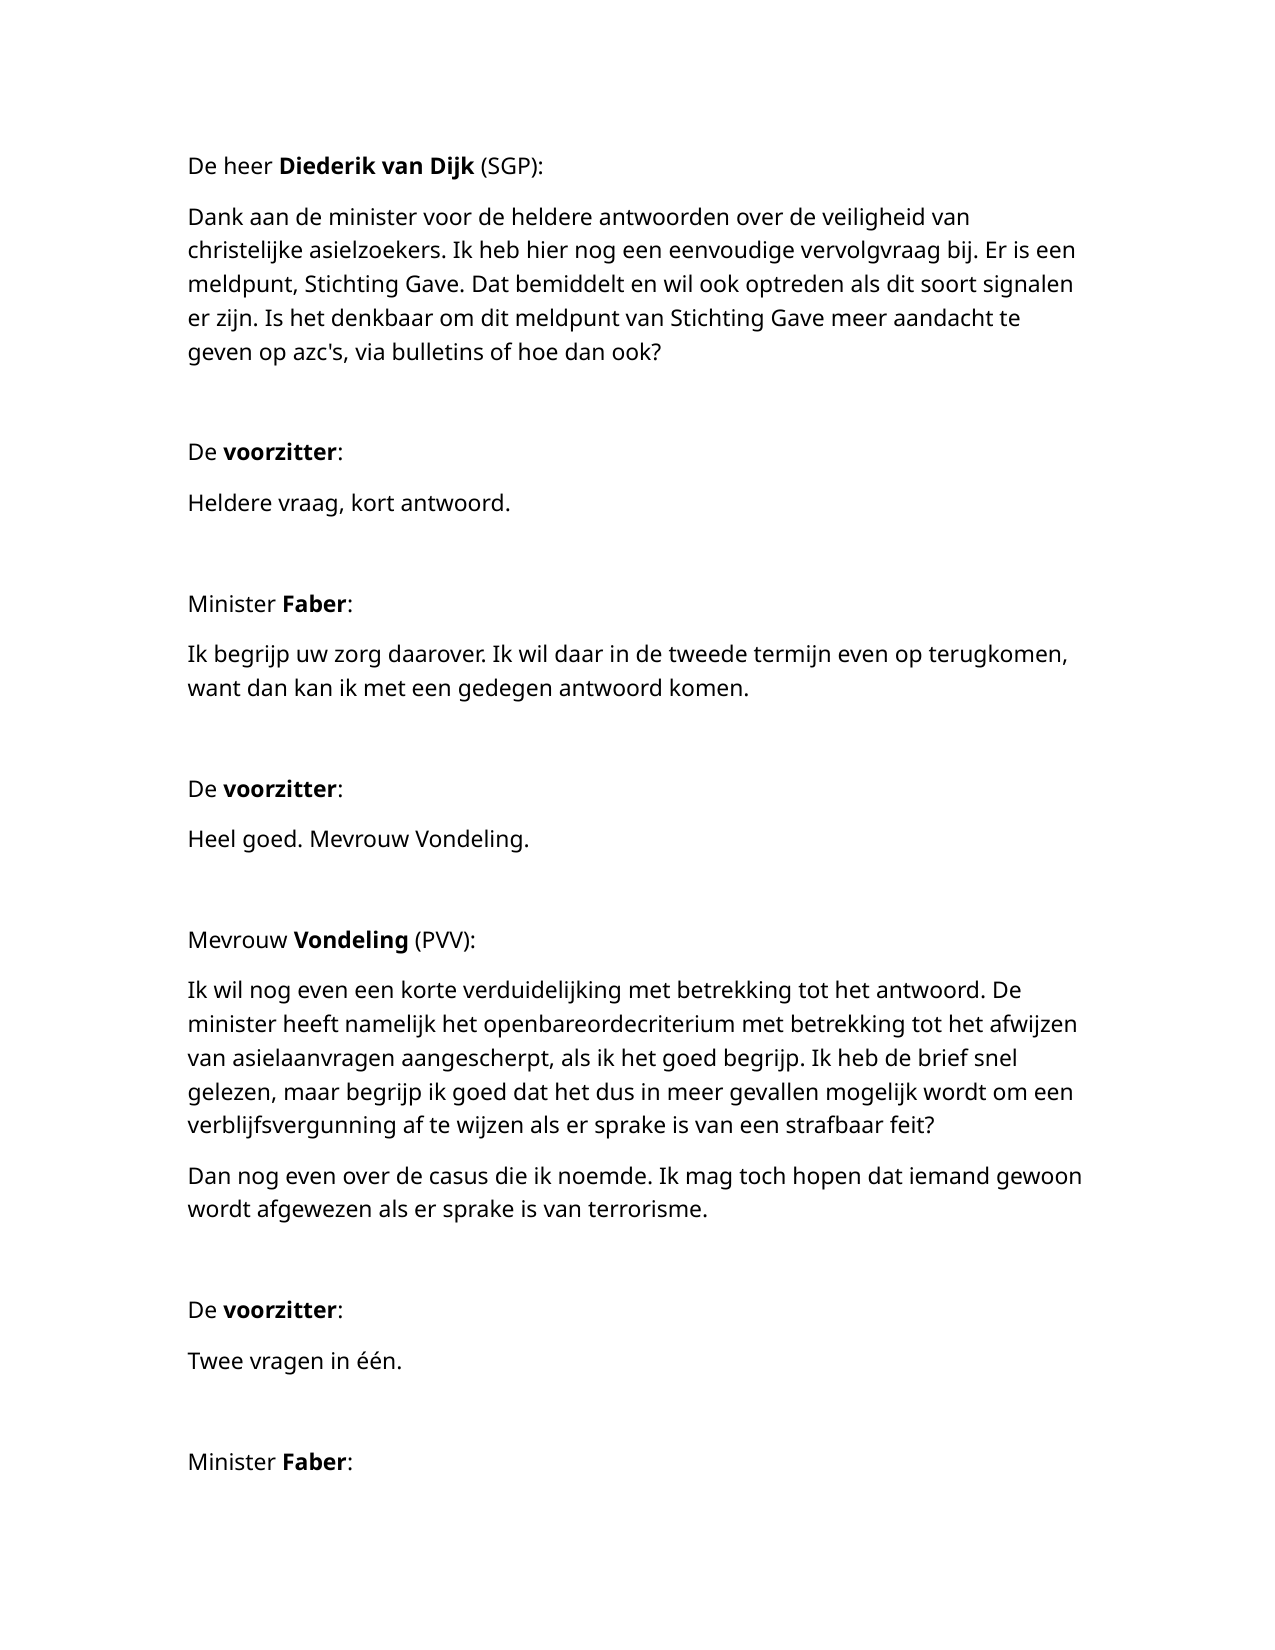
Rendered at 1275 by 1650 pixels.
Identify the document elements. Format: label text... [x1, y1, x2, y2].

text Dank aan de minister voor de heldere antwoorden over de veiligheid van christelijke asielzoekers. Ik heb hier nog een eenvoudige vervolgvraag bij. Er is een meldpunt, Stichting Gave. Dat bemiddelt en wil ook optreden als dit soort signalen er zijn. Is het denkbaar om dit meldpunt van Stichting Gave meer aandacht te geven op azc's, via bulletins of hoe dan ook? [187, 200, 1087, 367]
text Twee vragen in één. [187, 1344, 1087, 1376]
text Mevrouw Vondeling (PVV): [187, 924, 1087, 955]
text Minister Faber: [187, 587, 1087, 619]
text Minister Faber: [187, 1445, 1087, 1477]
text Ik wil nog even een korte verduidelijking met betrekking tot het antwoord. De minister heeft namelijk het openbareordecriterium met betrekking tot het afwijzen van asielaanvragen aangescherpt, als ik het goed begrijp. Ik heb de brief snel gelezen, maar begrijp ik goed dat het dus in meer gevallen mogelijk wordt om een verblijfsvergunning af te wijzen als er sprake is van een strafbaar feit? [187, 974, 1087, 1140]
text Heldere vraag, kort antwoord. [187, 487, 1087, 518]
text Dan nog even over de casus die ik noemde. Ik mag toch hopen dat iemand gewoon wordt afgewezen als er sprake is van terrorisme. [187, 1159, 1087, 1224]
text Ik begrijp uw zorg daarover. Ik wil daar in de tweede termijn even op terugkomen, want dan kan ik met een gedegen antwoord komen. [187, 638, 1087, 703]
text Heel goed. Mevrouw Vondeling. [187, 823, 1087, 854]
text De heer Diederik van Dijk (SGP): [187, 150, 1087, 181]
text De voorzitter: [187, 1294, 1087, 1325]
text De voorzitter: [187, 436, 1087, 467]
text De voorzitter: [187, 772, 1087, 804]
